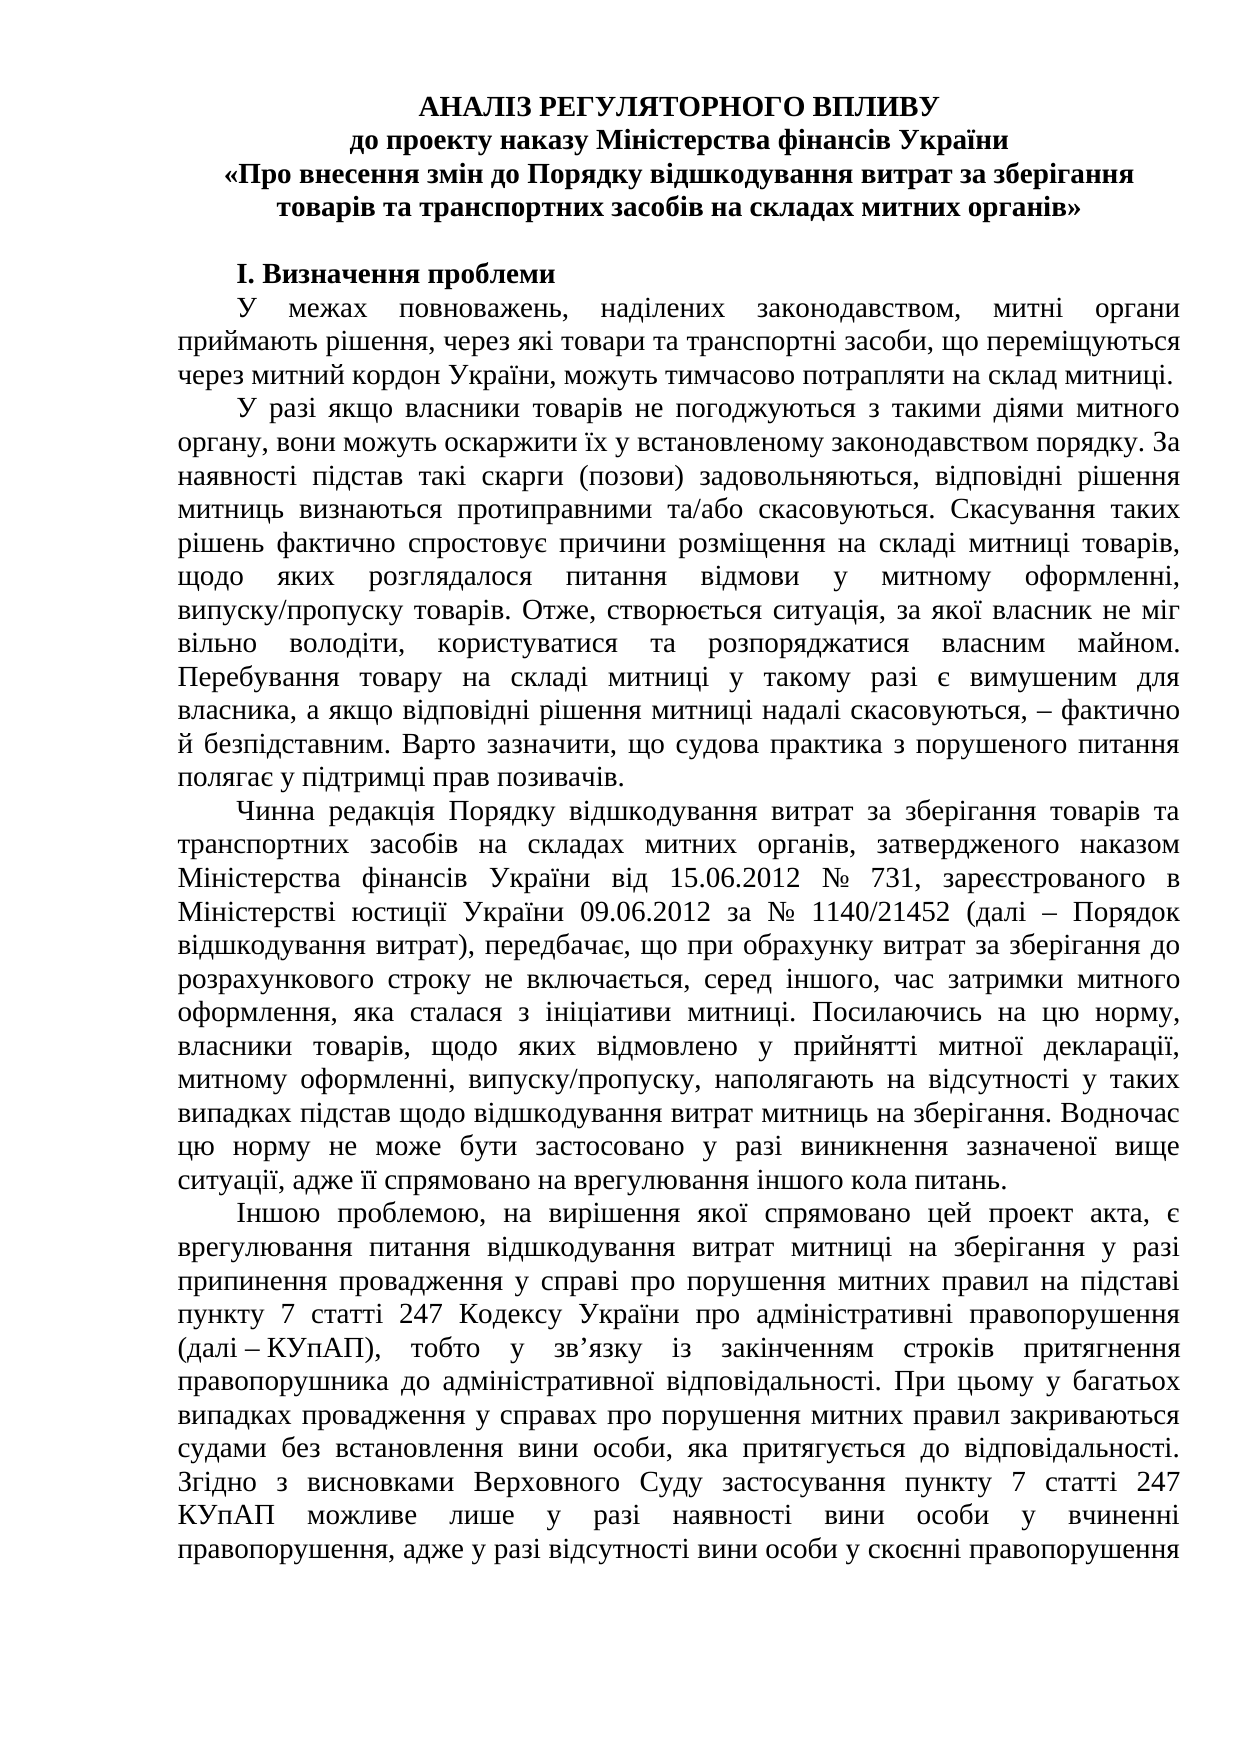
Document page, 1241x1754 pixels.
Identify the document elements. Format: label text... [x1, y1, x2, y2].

text Чинна редакція Порядку відшкодування витрат за зберігання товарів та транспортних засобів на складах митних органів, затвердженого наказом Міністерства фінансів України від 15.06.2012 № 731, зареєстрованого в Міністерстві юстиції України 09.06.2012 за № 1140/21452 (далі – Порядок відшкодування витрат), передбачає, що при обрахунку витрат за зберігання до розрахункового строку не включається, серед іншого, час затримки митного оформлення, яка сталася з ініціативи митниці. Посилаючись на цю норму, власники товарів, щодо яких відмовлено у прийнятті митної декларації, митному оформленні, випуску/пропуску, наполягають на відсутності у таких випадках підстав щодо відшкодування витрат митниць на зберігання. Водночас цю норму не може бути застосовано у разі виникнення зазначеної вище ситуації, адже її спрямовано на врегулювання іншого кола питань. [177, 793, 1181, 1196]
text І. Визначення проблеми [177, 256, 1181, 290]
text АНАЛІЗ РЕГУЛЯТОРНОГО ВПЛИВУ [177, 89, 1181, 122]
text У разі якщо власники товарів не погоджуються з такими діями митного органу, вони можуть оскаржити їх у встановленому законодавством порядку. За наявності підстав такі скарги (позови) задовольняються, відповідні рішення митниць визнаються протиправними та/або скасовуються. Скасування таких рішень фактично спростовує причини розміщення на складі митниці товарів, щодо яких розглядалося питання відмови у митному оформленні, випуску/пропуску товарів. Отже, створюється ситуація, за якої власник не міг вільно володіти, користуватися та розпоряджатися власним майном. Перебування товару на складі митниці у такому разі є вимушеним для власника, а якщо відповідні рішення митниці надалі скасовуються, – фактично й безпідставним. Варто зазначити, що судова практика з порушеного питання полягає у підтримці прав позивачів. [177, 391, 1181, 793]
text до проекту наказу Міністерства фінансів України [177, 122, 1181, 156]
text У межах повноважень, наділених законодавством, митні органи приймають рішення, через які товари та транспортні засоби, що переміщуються через митний кордон України, можуть тимчасово потрапляти на склад митниці. [177, 290, 1181, 391]
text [177, 1196, 1181, 1564]
text «Про внесення змін до Порядку відшкодування витрат за зберігання товарів та транспортних засобів на складах митних органів» [177, 156, 1181, 223]
